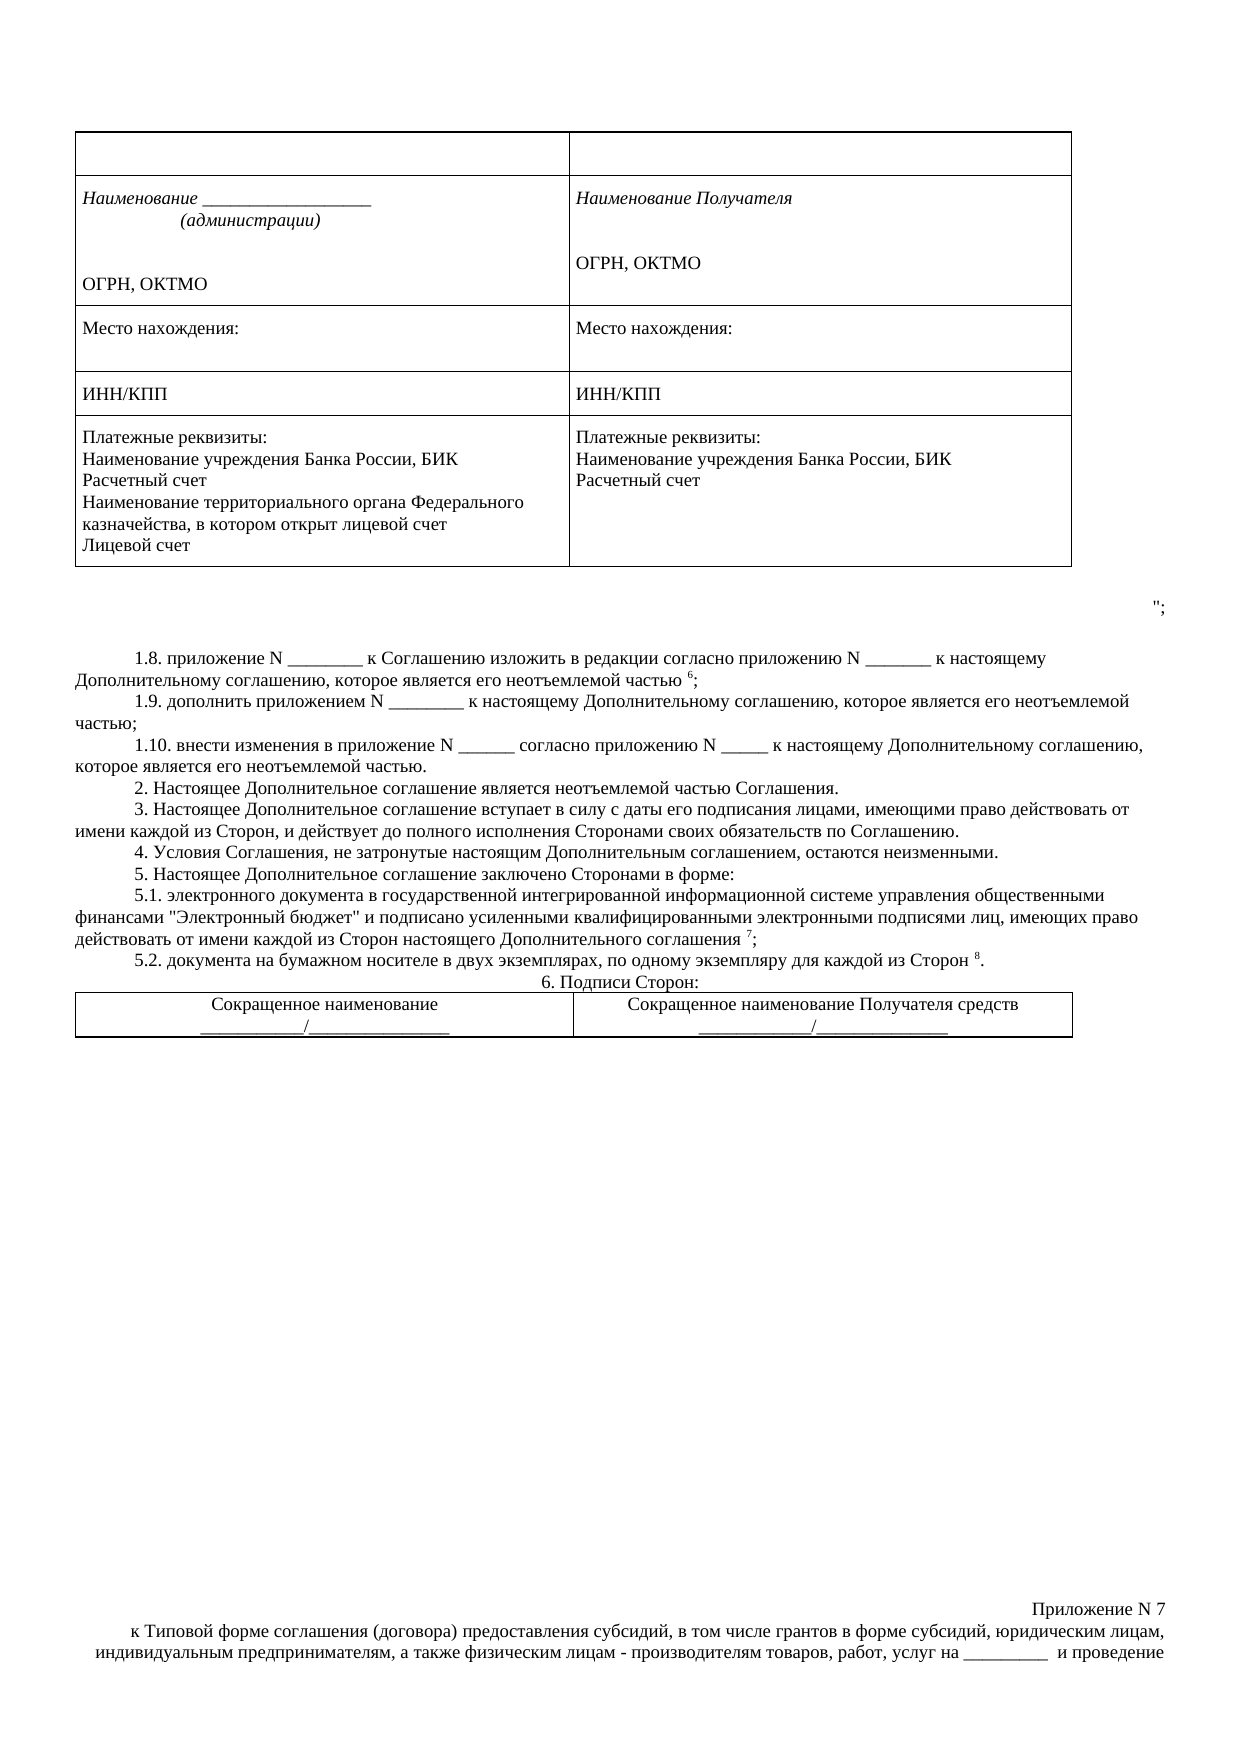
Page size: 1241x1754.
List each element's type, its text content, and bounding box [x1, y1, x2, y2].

table_header Сокращенное наименование Получателя средств ____________/______________ [574, 993, 1072, 1036]
table_cell Наименование __________________ (администрации) ОГРН, ОКТМО [76, 176, 569, 305]
text "; [75, 596, 1165, 618]
text 4. Условия Соглашения, не затронутые настоящим Дополнительным соглашением, остаются неизменными. [75, 841, 1165, 863]
table_cell Место нахождения: [570, 306, 1071, 371]
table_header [570, 133, 1071, 175]
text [75, 1598, 1165, 1663]
table_cell Место нахождения: [76, 306, 569, 371]
table_cell ИНН/КПП [76, 372, 569, 414]
text 1.10. внести изменения в приложение N ______ согласно приложению N _____ к настоящему Дополнительному соглашению, которое является его неотъемлемой частью. [75, 733, 1165, 777]
text 1.8. приложение N ________ к Соглашению изложить в редакции согласно приложению N _______ к настоящему Дополнительному соглашению, которое является его неотъемлемой частью 6; [75, 647, 1165, 690]
text 5.2. документа на бумажном носителе в двух экземплярах, по одному экземпляру для каждой из Сторон 8. [75, 949, 1165, 971]
table_cell Платежные реквизиты: Наименование учреждения Банка России, БИК Расчетный счет [570, 416, 1071, 566]
table_cell Наименование Получателя ОГРН, ОКТМО [570, 176, 1071, 305]
table_cell Платежные реквизиты: Наименование учреждения Банка России, БИК Расчетный счет Наименование территориального органа Федерального казначейства, в котором открыт лицевой счет Лицевой счет [76, 416, 569, 566]
text 5. Настоящее Дополнительное соглашение заключено Сторонами в форме: [75, 863, 1165, 884]
text 5.1. электронного документа в государственной интегрированной информационной системе управления общественными финансами "Электронный бюджет" и подписано усиленными квалифицированными электронными подписями лиц, имеющих право действовать от имени каждой из Сторон настоящего Дополнительного соглашения 7; [75, 884, 1165, 949]
table_cell ИНН/КПП [570, 372, 1071, 414]
table_header Сокращенное наименование ___________/_______________ [76, 993, 573, 1036]
text 1.9. дополнить приложением N ________ к настоящему Дополнительному соглашению, которое является его неотъемлемой частью; [75, 690, 1165, 733]
text 6. Подписи Сторон: [75, 971, 1165, 992]
text 3. Настоящее Дополнительное соглашение вступает в силу с даты его подписания лицами, имеющими право действовать от имени каждой из Сторон, и действует до полного исполнения Сторонами своих обязательств по Соглашению. [75, 798, 1165, 841]
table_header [76, 133, 569, 175]
text 2. Настоящее Дополнительное соглашение является неотъемлемой частью Соглашения. [75, 777, 1165, 798]
